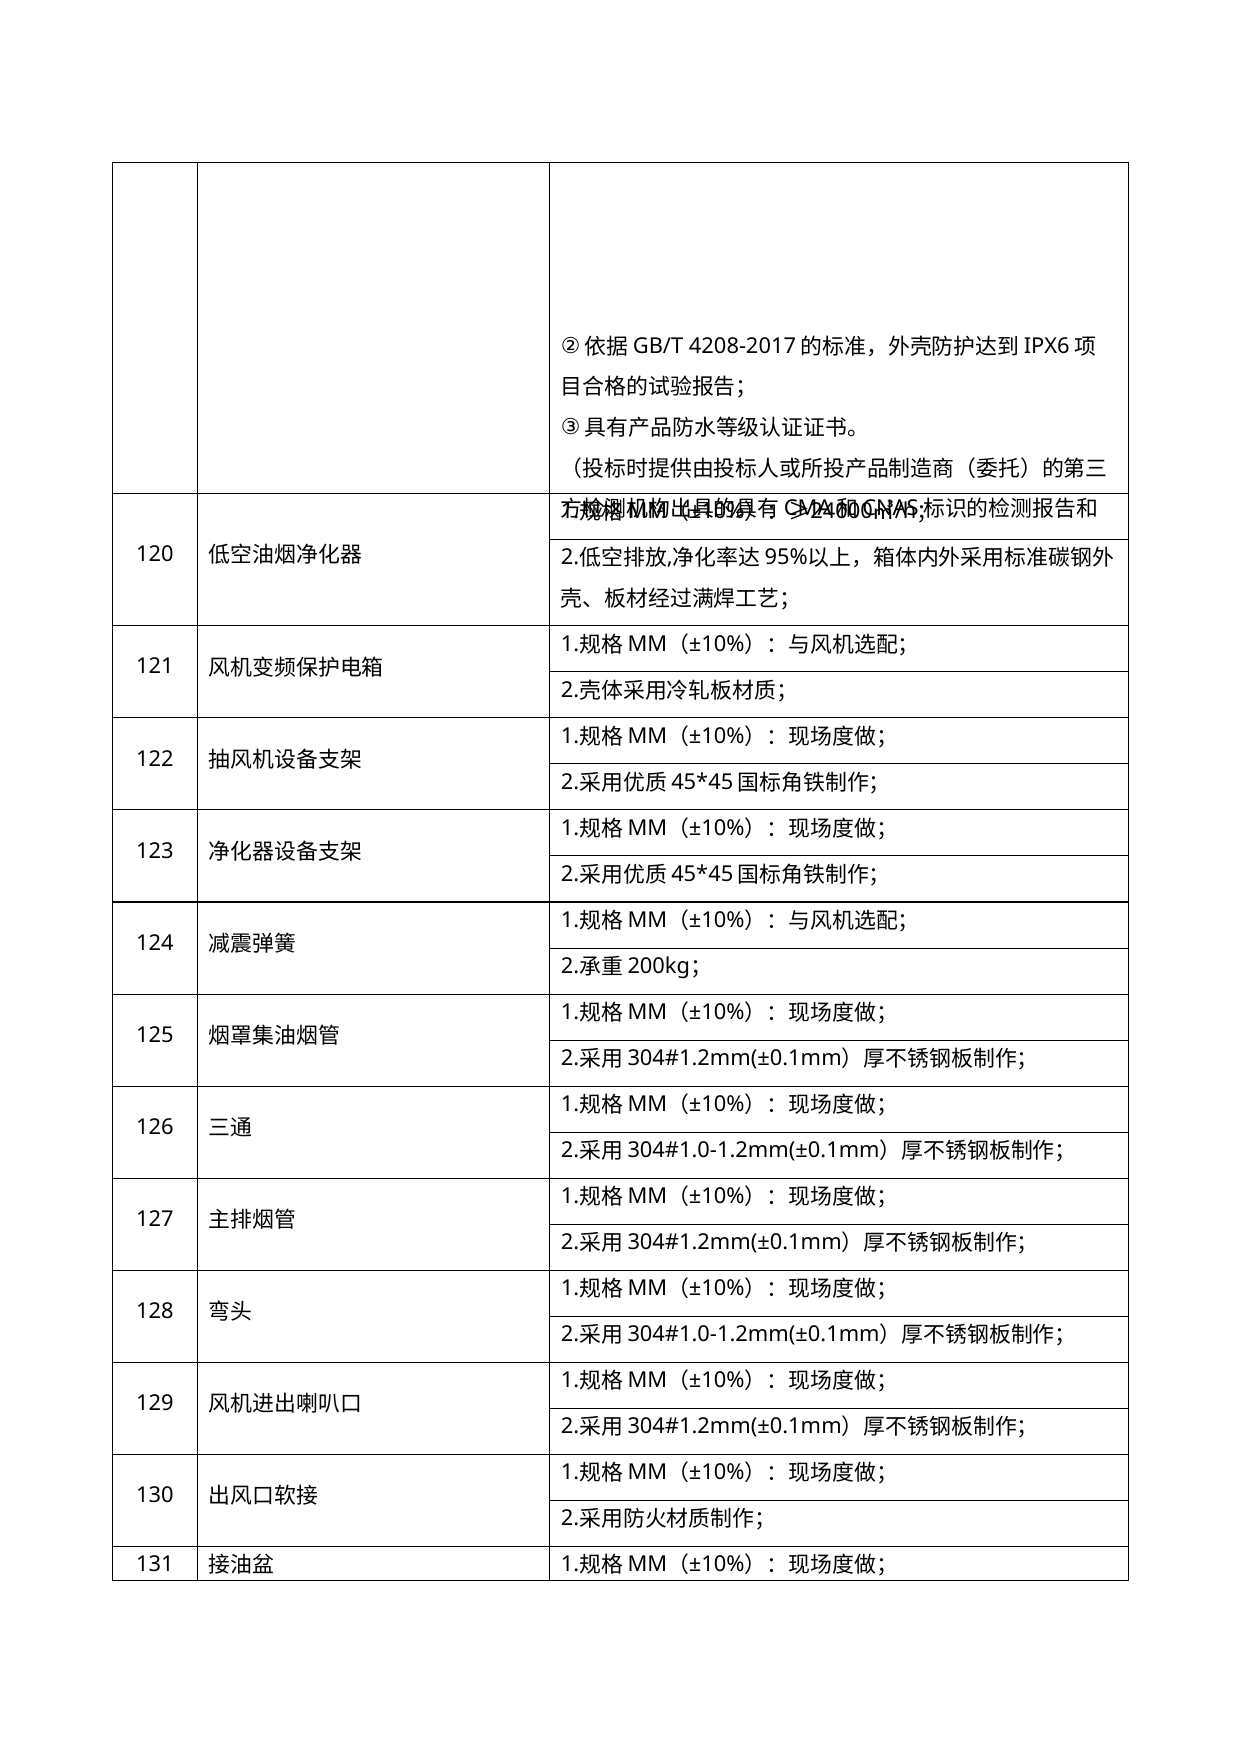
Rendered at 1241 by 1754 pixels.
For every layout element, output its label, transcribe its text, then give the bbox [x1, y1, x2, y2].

table_cell 1.规格MM（±10%）：现场度做； [550, 1179, 1128, 1224]
table_cell 抽风机设备支架 [198, 718, 549, 809]
table_cell 接油盆 [198, 1547, 549, 1579]
table_cell 2.采用304#1.2mm(±0.1mm）厚不锈钢板制作； [550, 1041, 1128, 1086]
table_cell 1.规格MM（±10%）：现场度做； [550, 1087, 1128, 1132]
table_cell 烟罩集油烟管 [198, 995, 549, 1086]
table_cell 2.采用304#1.0-1.2mm(±0.1mm）厚不锈钢板制作； [550, 1133, 1128, 1178]
table_cell 125 [113, 995, 197, 1086]
table_cell 2.采用优质45*45国标角铁制作； [550, 856, 1128, 901]
table_cell 131 [113, 1547, 197, 1579]
table_cell 净化器设备支架 [198, 810, 549, 901]
table_cell 120 [113, 494, 197, 625]
table_cell 风机变频保护电箱 [198, 626, 549, 717]
table_cell 2.采用防火材质制作； [550, 1501, 1128, 1546]
table_cell 2.采用304#1.0-1.2mm(±0.1mm）厚不锈钢板制作； [550, 1317, 1128, 1362]
table_cell 2.采用304#1.2mm(±0.1mm）厚不锈钢板制作； [550, 1225, 1128, 1270]
table_cell 1.规格MM（±10%）：现场度做； [550, 1455, 1128, 1500]
table_cell 1.规格MM（±10%）：与风机选配； [550, 903, 1128, 947]
table_cell 124 [113, 903, 197, 993]
table_cell 123 [113, 810, 197, 901]
table_cell 风机进出喇叭口 [198, 1363, 549, 1454]
table_cell 2.承重200kg； [550, 949, 1128, 993]
table_cell 主排烟管 [198, 1179, 549, 1270]
table_cell 1.规格MM（±10%）：现场度做； [550, 810, 1128, 855]
table_cell 减震弹簧 [198, 903, 549, 993]
table_cell 1.规格MM（±10%）：≥24000㎥/h； [550, 494, 1128, 538]
table_cell 1.规格MM（±10%）：现场度做； [550, 1271, 1128, 1316]
table_cell 1.规格MM（±10%）：现场度做； [550, 1547, 1128, 1579]
table_cell 出风口软接 [198, 1455, 549, 1546]
table_cell 127 [113, 1179, 197, 1270]
table_cell 1.规格MM（±10%）：现场度做； [550, 1363, 1128, 1408]
table_cell 低空油烟净化器 [198, 494, 549, 625]
table_cell 129 [113, 1363, 197, 1454]
table_cell 1.规格MM（±10%）：现场度做； [550, 718, 1128, 763]
table_cell 2.采用优质45*45国标角铁制作； [550, 764, 1128, 809]
table_cell 126 [113, 1087, 197, 1178]
table_cell 130 [113, 1455, 197, 1546]
table_cell 2.采用304#1.2mm(±0.1mm）厚不锈钢板制作； [550, 1409, 1128, 1454]
table_cell 1.规格MM（±10%）：与风机选配； [550, 626, 1128, 671]
table_cell 1.规格MM（±10%）：现场度做； [550, 995, 1128, 1039]
table_cell 121 [113, 626, 197, 717]
table_cell 弯头 [198, 1271, 549, 1362]
table_cell 2.壳体采用冷轧板材质； [550, 672, 1128, 717]
table_cell 2.低空排放,净化率达95%以上，箱体内外采用标准碳钢外壳、板材经过满焊工艺； [550, 540, 1128, 625]
table_cell 128 [113, 1271, 197, 1362]
table_cell 三通 [198, 1087, 549, 1178]
table_cell 122 [113, 718, 197, 809]
